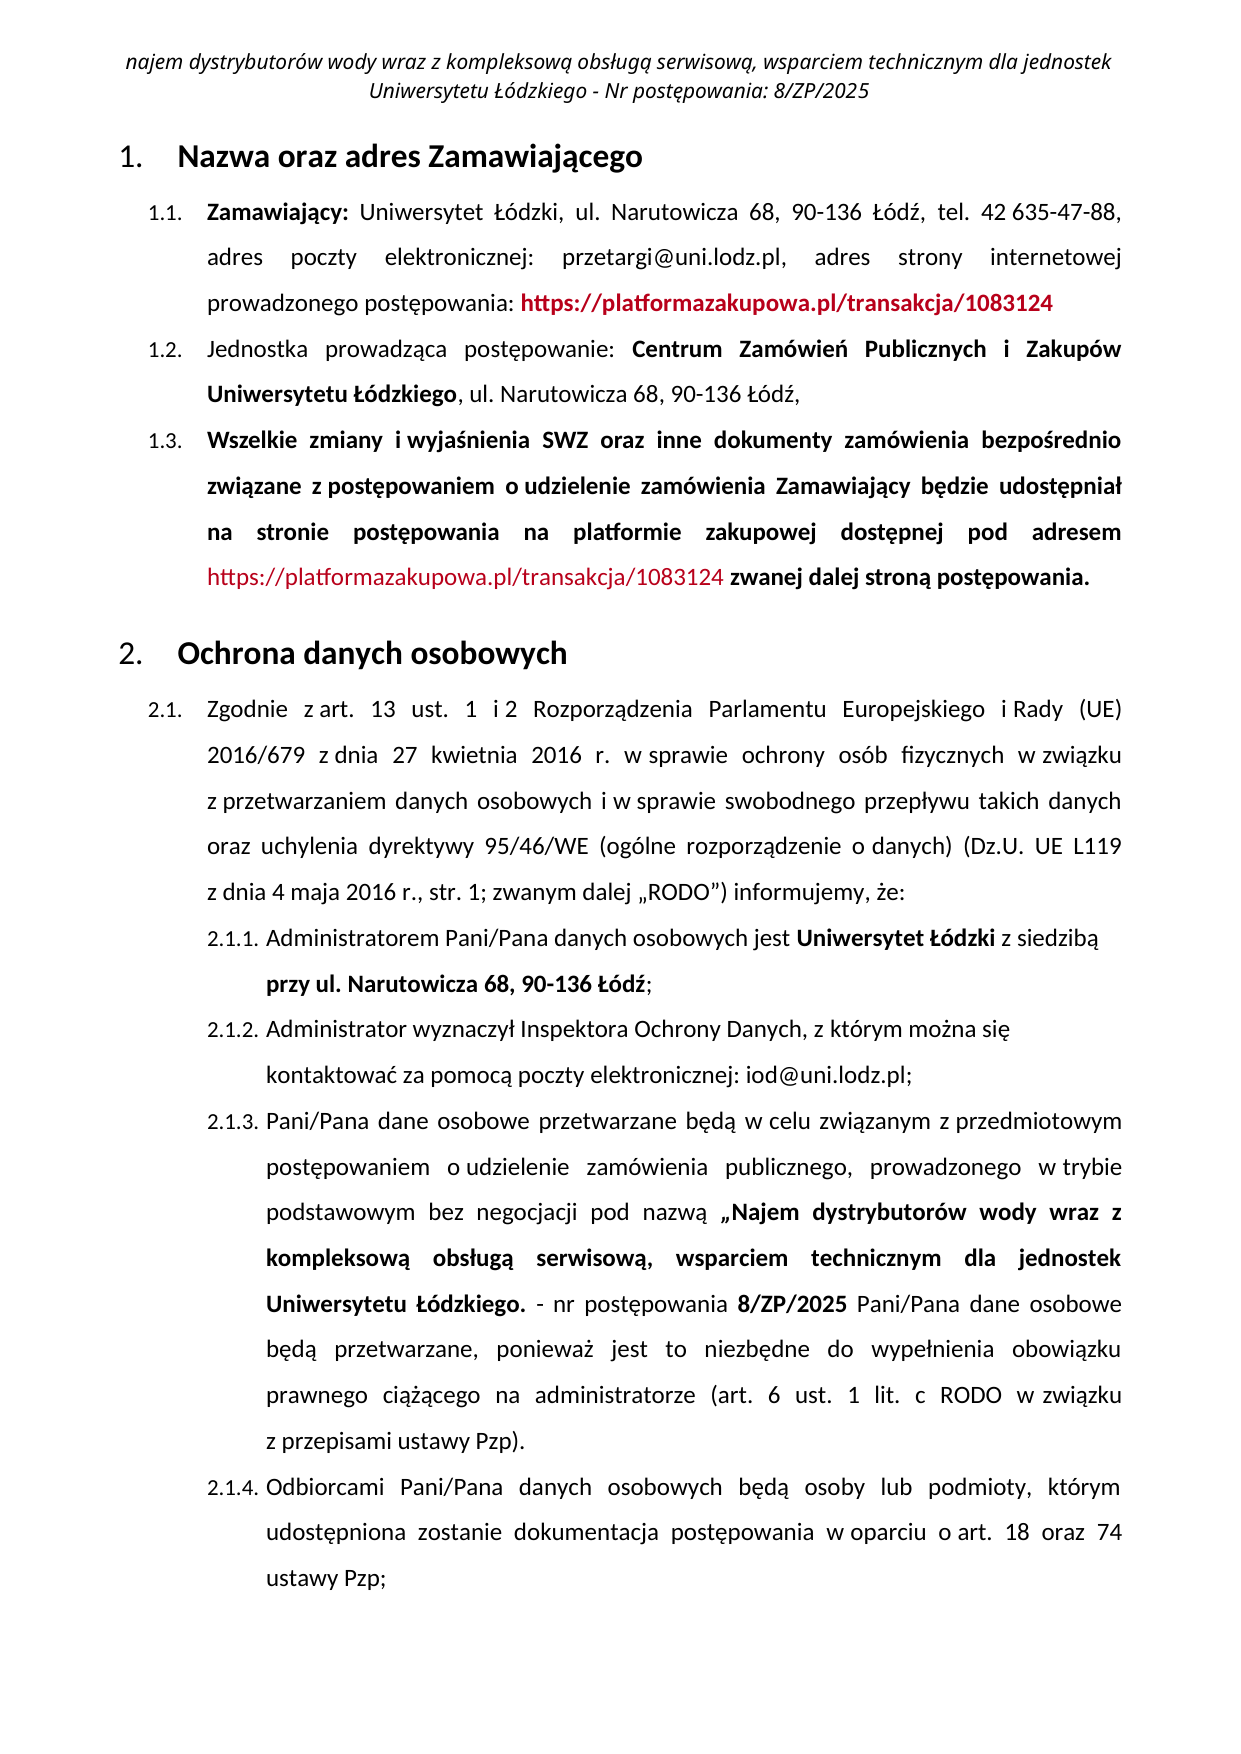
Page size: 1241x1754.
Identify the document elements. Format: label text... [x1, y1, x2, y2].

subtitle Ochrona danych osobowych [118, 632, 1122, 673]
list Pani/Pana dane osobowe przetwarzane będą w celu związanym z przedmiotowym postępowaniem o udzielenie zamówienia publicznego, prowadzonego w trybie podstawowym bez negocjacji pod nazwą „Najem dystrybutorów wody wraz z kompleksową obsługą serwisową, wsparciem technicznym dla jednostek Uniwersytetu Łódzkiego. - nr postępowania 8/ZP/2025 Pani/Pana dane osobowe będą przetwarzane, ponieważ jest to niezbędne do wypełnienia obowiązku prawnego ciążącego na administratorze (art. 6 ust. 1 lit. c RODO w związku z przepisami ustawy Pzp). [207, 1105, 1122, 1456]
list Jednostka prowadząca postępowanie: Centrum Zamówień Publicznych i Zakupów Uniwersytetu Łódzkiego, ul. Narutowicza 68, 90-136 Łódź, [148, 333, 1122, 409]
list Zgodnie z art. 13 ust. 1 i 2 Rozporządzenia Parlamentu Europejskiego i Rady (UE) 2016/679 z dnia 27 kwietnia 2016 r. w sprawie ochrony osób fizycznych w związku z przetwarzaniem danych osobowych i w sprawie swobodnego przepływu takich danych oraz uchylenia dyrektywy 95/46/WE (ogólne rozporządzenie o danych) (Dz.U. UE L119 z dnia 4 maja 2016 r., str. 1; zwanym dalej „RODO”) informujemy, że: [148, 693, 1122, 907]
list Administratorem Pani/Pana danych osobowych jest Uniwersytet Łódzki z siedzibą przy ul. Narutowicza 68, 90-136 Łódź; [207, 922, 1122, 998]
list Odbiorcami Pani/Pana danych osobowych będą osoby lub podmioty, którym udostępniona zostanie dokumentacja postępowania w oparciu o art. 18 oraz 74 ustawy Pzp; [207, 1471, 1122, 1593]
subtitle Nazwa oraz adres Zamawiającego [118, 135, 1122, 175]
list Zamawiający: Uniwersytet Łódzki, ul. Narutowicza 68, 90-136 Łódź, tel. 42 635-47-88, adres poczty elektronicznej: przetargi@uni.lodz.pl, adres strony internetowej prowadzonego postępowania: https://platformazakupowa.pl/transakcja/1083124 [148, 196, 1122, 318]
list Administrator wyznaczył Inspektora Ochrony Danych, z którym można się kontaktować za pomocą poczty elektronicznej: iod@uni.lodz.pl; [207, 1013, 1122, 1090]
list Wszelkie zmiany i wyjaśnienia SWZ oraz inne dokumenty zamówienia bezpośrednio związane z postępowaniem o udzielenie zamówienia Zamawiający będzie udostępniał na stronie postępowania na platformie zakupowej dostępnej pod adresem https://platformazakupowa.pl/transakcja/1083124 zwanej dalej stroną postępowania. [148, 424, 1122, 592]
